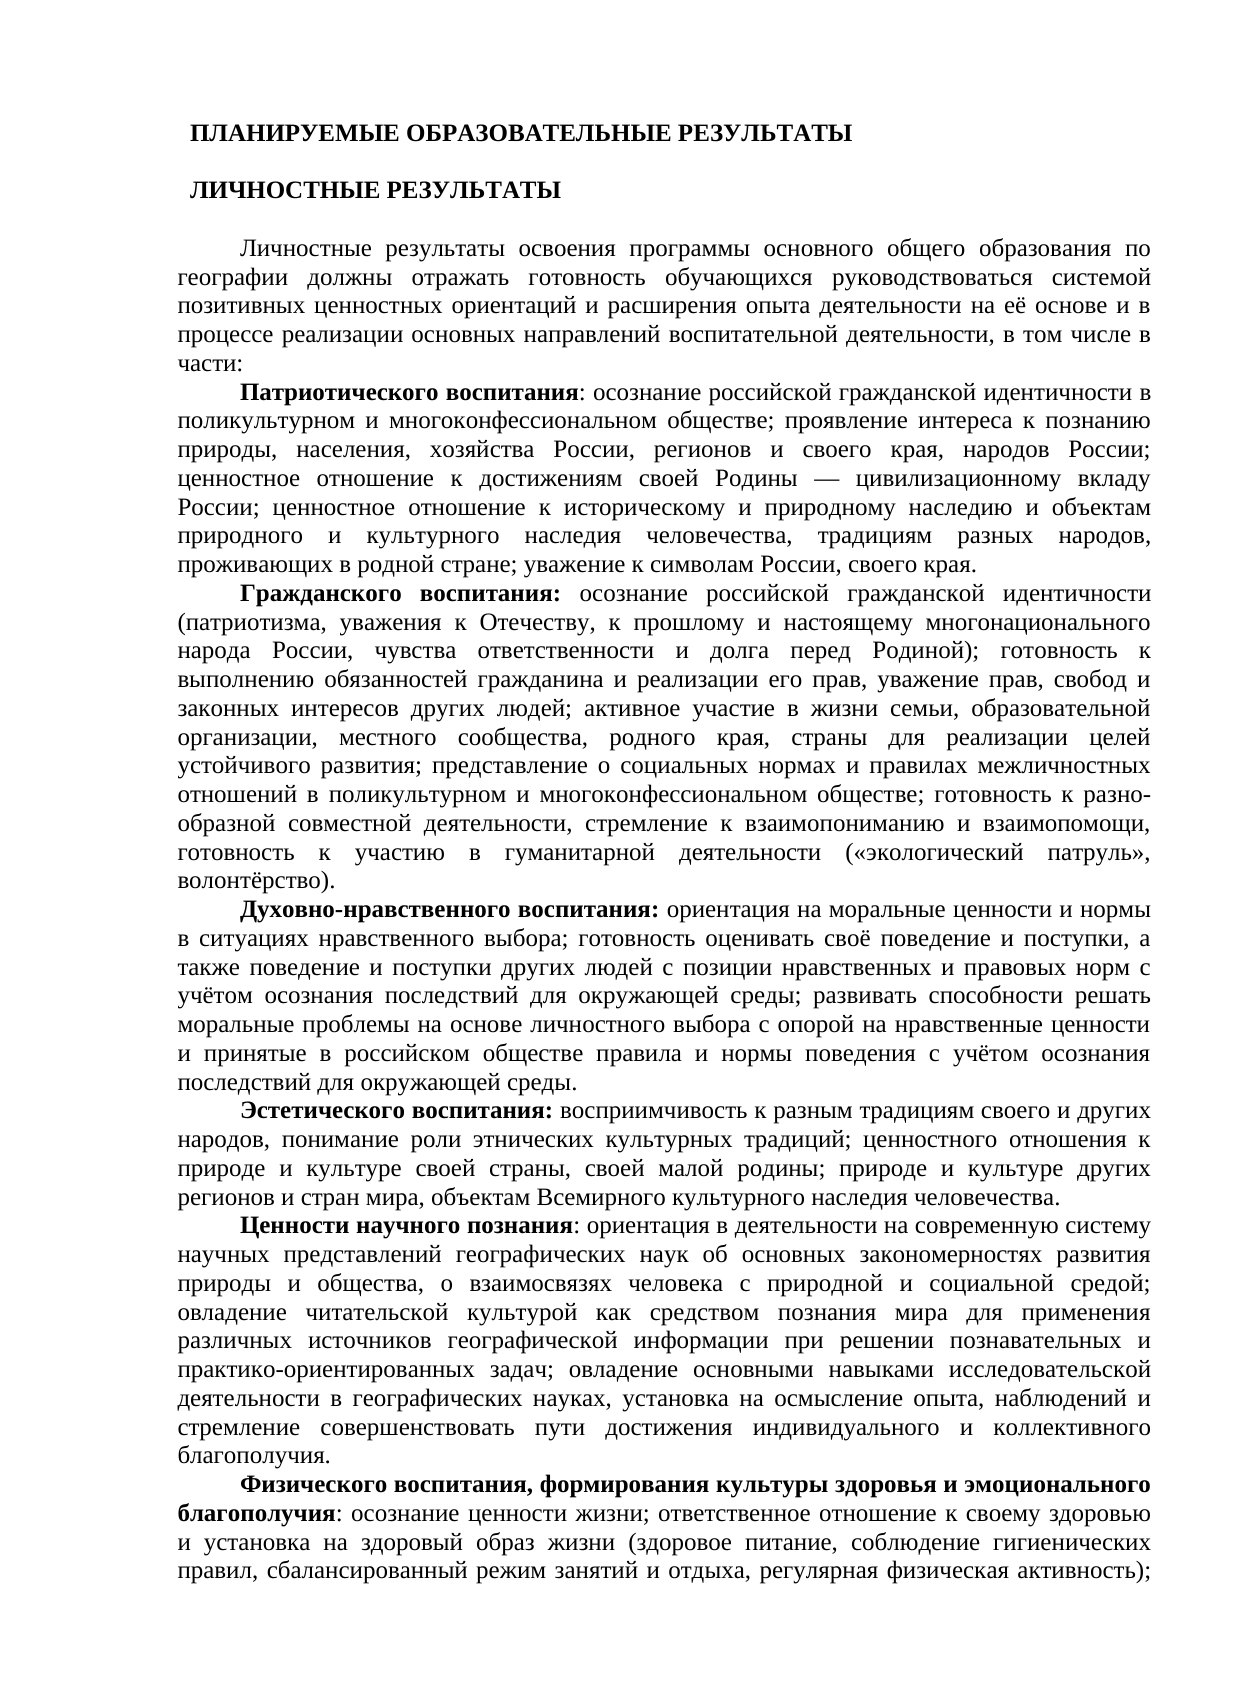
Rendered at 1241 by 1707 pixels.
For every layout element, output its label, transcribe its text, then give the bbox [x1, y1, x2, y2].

text Ценности научного познания: ориентация в деятельности на современную систему научных представлений географических наук об основных закономерностях развития природы и общества, о взаимосвязях человека с природной и социальной средой; овладение читательской культурой как средством познания мира для применения различных источников географической информации при решении познавательных и практико-ориентированных задач; овладение основными навыками исследовательской деятельности в географических науках, установка на осмысление опыта, наблюдений и стремление совершенствовать пути достижения индивидуального и коллективного благополучия. [177, 1211, 1152, 1469]
text Патриотического воспитания: осознание российской гражданской идентичности в поликультурном и многоконфессиональном обществе; проявление интереса к познанию природы, населения, хозяйства России, регионов и своего края, народов России; ценностное отношение к достижениям своей Родины — цивилизационному вкладу России; ценностное отношение к историческому и природному наследию и объектам природного и культурного наследия человечества, традициям разных народов, проживающих в родной стране; уважение к символам России, своего края. [177, 377, 1152, 578]
text ЛИЧНОСТНЫЕ РЕЗУЛЬТАТЫ [190, 176, 1152, 204]
text Гражданского воспитания: осознание российской гражданской идентичности (патриотизма, уважения к Отечеству, к прошлому и настоящему многонационального народа России, чувства ответственности и долга перед Родиной); готовность к выполнению обязанностей гражданина и реализации его прав, уважение прав, свобод и законных интересов других людей; активное участие в жизни семьи, образовательной организации, местного сообщества, родного края, страны для реализации целей устойчивого развития; представление о социальных нормах и правилах межличностных отношений в поликультурном и многоконфессиональном обществе; готовность к разно-образной совместной деятельности, стремление к взаимопониманию и взаимопомощи, готовность к участию в гуманитарной деятельности («экологический патруль», волонтёрство). [177, 578, 1152, 894]
text Личностные результаты освоения программы основного общего образования по географии должны отражать готовность обучающихся руководствоваться системой позитивных ценностных ориентаций и расширения опыта деятельности на её основе и в процессе реализации основных направлений воспитательной деятельности, в том числе в части: [177, 233, 1152, 377]
text Эстетического воспитания: восприимчивость к разным традициям своего и других народов, понимание роли этнических культурных традиций; ценностного отношения к природе и культуре своей страны, своей малой родины; природе и культуре других регионов и стран мира, объектам Всемирного культурного наследия человечества. [177, 1096, 1152, 1211]
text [177, 1469, 1152, 1584]
text Духовно-нравственного воспитания: ориентация на моральные ценности и нормы в ситуациях нравственного выбора; готовность оценивать своё поведение и поступки, а также поведение и поступки других людей с позиции нравственных и правовых норм с учётом осознания последствий для окружающей среды; развивать способности решать моральные проблемы на основе личностного выбора с опорой на нравственные ценности и принятые в российском обществе правила и нормы поведения с учётом осознания последствий для окружающей среды. [177, 894, 1152, 1096]
text ПЛАНИРУЕМЫЕ ОБРАЗОВАТЕЛЬНЫЕ РЕЗУЛЬТАТЫ [190, 118, 1152, 147]
